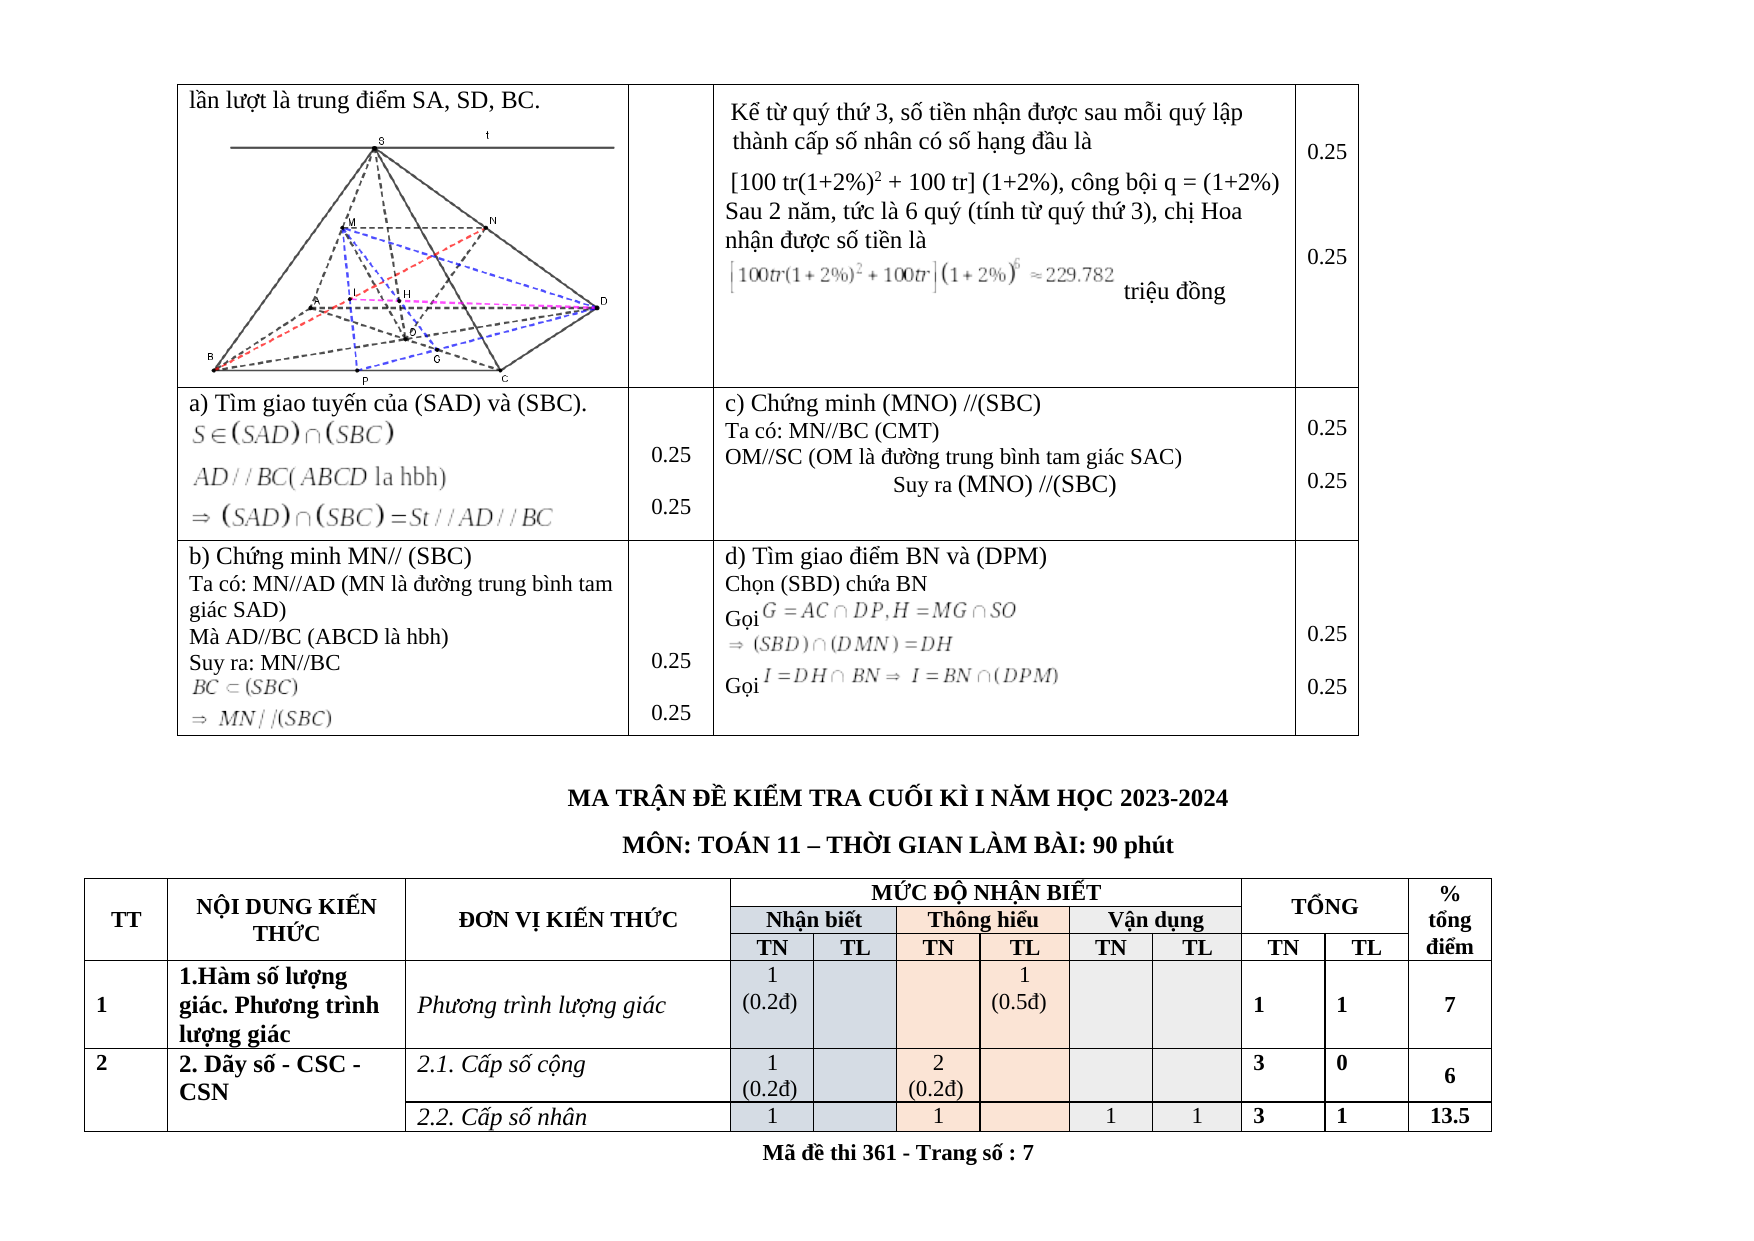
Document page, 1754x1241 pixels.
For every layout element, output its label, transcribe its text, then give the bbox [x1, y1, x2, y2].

table_cell 2. Dãy số - CSC - CSN [168, 1049, 405, 1131]
table_cell 3 [1242, 1049, 1324, 1101]
table_cell TL [1153, 934, 1241, 960]
table_cell 0 [1326, 1049, 1408, 1101]
table_cell TN [1242, 934, 1324, 960]
table_cell 0.25 0.25 [629, 541, 713, 735]
picture [188, 130, 617, 387]
table_cell 1 (0.2đ) [1070, 1103, 1152, 1131]
table_cell TN [1070, 934, 1152, 960]
table_cell [981, 1049, 1069, 1101]
table_cell 2.1. Cấp số cộng [406, 1049, 730, 1101]
table_cell Vận dụng [1070, 907, 1241, 933]
table_cell 2 [85, 1049, 167, 1131]
table_cell 6 [1409, 1049, 1491, 1101]
table_cell 2.2. Cấp số nhân [406, 1103, 730, 1131]
table_cell [897, 961, 979, 1048]
table_cell 0.25 0.25 [1296, 388, 1358, 540]
table_cell 1 (0.5đ) [981, 961, 1069, 1048]
table_header ĐƠN VỊ KIẾN THỨC [406, 879, 730, 960]
table_cell 0.25 0.25 [1296, 541, 1358, 735]
table_header MỨC ĐỘ NHẬN BIẾT [731, 879, 1241, 906]
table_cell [178, 85, 628, 387]
table_cell Nhận biết [731, 907, 896, 933]
table_cell c) Chứng minh (MNO) //(SBC) Ta có: MN//BC (CMT) OM//SC (OM là đường trung bình tam giác SAC) Suy ra (MNO) //(SBC) [714, 388, 1295, 540]
table_cell 2 (0.2đ) [897, 1049, 979, 1101]
table_cell [814, 961, 896, 1048]
table_cell 1 (0.2đ) [897, 1103, 979, 1131]
table_cell TN [897, 934, 979, 960]
table_cell b) Chứng minh MN// (SBC) Ta có: MN//AD (MN là đường trung bình tam giác SAD) Mà AD//BC (ABCD là hbh) Suy ra: MN//BC [178, 541, 628, 735]
table_cell 1 [1242, 961, 1324, 1048]
table_cell 13.5 [1409, 1103, 1491, 1131]
table_cell [1153, 1049, 1241, 1101]
table_cell TL [981, 934, 1069, 960]
table_cell 1.Hàm số lượng giác. Phương trình lượng giác [168, 961, 405, 1048]
table_cell 1 [1326, 1103, 1408, 1131]
table_cell [1153, 961, 1241, 1048]
text MÔN: TOÁN 11 – THỜI GIAN LÀM BÀI: 90 phút [84, 830, 1712, 859]
text MA TRẬN ĐỀ KIỂM TRA CUỐI KÌ I NĂM HỌC 2023-2024 [84, 783, 1712, 811]
table_cell 1 [85, 961, 167, 1048]
table_cell TN [731, 934, 813, 960]
table_header TT [85, 879, 167, 960]
table_cell 1 (0.2đ) [731, 1103, 813, 1131]
table_cell a) Tìm giao tuyến của (SAD) và (SBC). [178, 388, 628, 540]
table_cell TL [814, 934, 896, 960]
table_cell Phương trình lượng giác [406, 961, 730, 1048]
table_cell [814, 1103, 896, 1131]
table_cell 1 (0.75đ) [1153, 1103, 1241, 1131]
table_header NỘI DUNG KIẾN THỨC [168, 879, 405, 960]
table_cell [1070, 1049, 1152, 1101]
table_cell 7 [1409, 961, 1491, 1048]
table_cell 1 (0.2đ) [731, 1049, 813, 1101]
table_cell d) Tìm giao điểm BN và (DPM) Chọn (SBD) chứa BN Gọi Gọi [714, 541, 1295, 735]
table_cell 3 [1242, 1103, 1324, 1131]
table_cell [981, 1103, 1069, 1131]
table_header TỔNG [1242, 879, 1408, 933]
table_header % tổng điểm [1409, 879, 1491, 960]
table_cell Thông hiểu [897, 907, 1069, 933]
table_cell [629, 85, 713, 387]
table_cell TL [1326, 934, 1408, 960]
table_cell [1070, 961, 1152, 1048]
table_cell 1 (0.2đ) [731, 961, 813, 1048]
table_cell 1 [1326, 961, 1408, 1048]
table_cell [814, 1049, 896, 1101]
table_cell 0.25 0.25 [629, 388, 713, 540]
